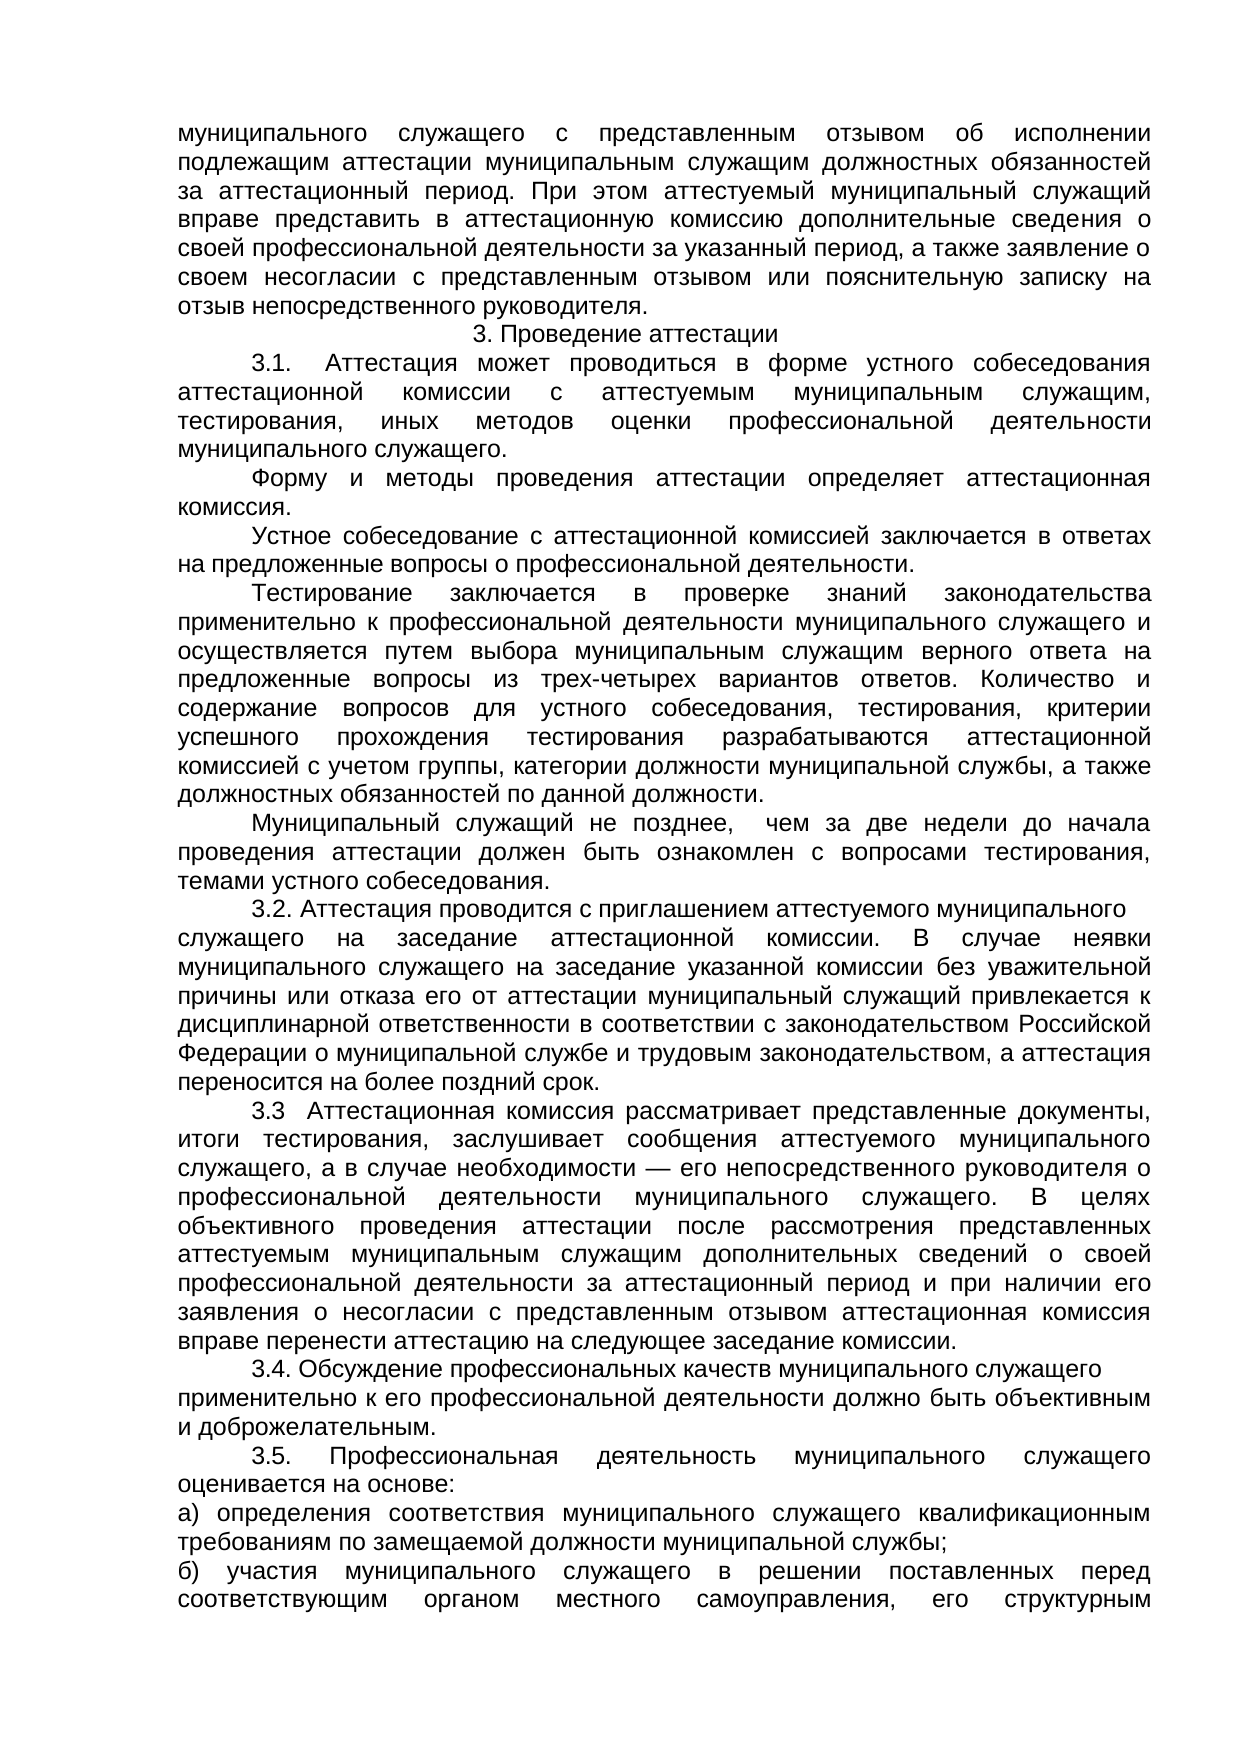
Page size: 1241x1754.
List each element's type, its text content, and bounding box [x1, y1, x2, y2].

text применительно к его профессиональной деятельности должно быть объективным и доброжелательным. [177, 1383, 1152, 1441]
text Тестирование заключается в проверке знаний законодательства применительно к профессиональной деятельности муниципального служащего и осуществляется путем выбора муниципальным служащим верного ответа на предложенные вопросы из трех-четырех вариантов ответов. Количество и содержание вопросов для устного собеседования, тестирования, критерии успешного прохождения тестирования разрабатываются аттестационной комиссией с учетом группы, категории должности муниципальной службы, а также должностных обязанностей по данной должности. [177, 578, 1152, 808]
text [177, 1556, 1152, 1613]
text служащего на заседание аттестационной комиссии. В случае неявки муниципального служащего на заседание указанной комиссии без уважительной причины или отказа его от аттестации муниципальный служащий привлекается к дисциплинарной ответственности в соответствии с законодательством Российской Федерации о муниципальной службе и трудовым законодательством, а аттестация переносится на более поздний срок. [177, 923, 1152, 1096]
text 3.3 Аттестационная комиссия рассматривает представленные документы, итоги тестирования, заслушивает сообщения аттестуемого муниципального служащего, а в случае необходимости — его непосредственного руководителя о профессиональной деятельности муниципального служащего. В целях объективного проведения аттестации после рассмотрения представленных аттестуемым муниципальным служащим дополнительных сведений о своей профессиональной деятельности за аттестационный период и при наличии его заявления о несогласии с представленным отзывом аттестационная комиссия вправе перенести аттестацию на следующее заседание комиссии. [177, 1096, 1152, 1354]
text 3.2. Аттестация проводится с приглашением аттестуемого муниципального [177, 894, 1152, 923]
text 3.5. Профессиональная деятельность муниципального служащего оценивается на основе: [177, 1441, 1152, 1498]
text а) определения соответствия муниципального служащего квалификационным требованиям по замещаемой должности муниципальной службы; [177, 1498, 1152, 1556]
text Муниципальный служащий не позднее, чем за две недели до начала проведения аттестации должен быть ознакомлен с вопросами тестирования, темами устного собеседования. [177, 808, 1152, 894]
text 3. Проведение аттестации [398, 319, 1152, 348]
text Форму и методы проведения аттестации определяет аттестационная комиссия. [177, 463, 1152, 521]
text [177, 118, 1152, 319]
text Устное собеседование с аттестационной комиссией заключается в ответах на предложенные вопросы о профессиональной деятельности. [177, 521, 1152, 578]
text 3.4. Обсуждение профессиональных качеств муниципального служащего [177, 1354, 1152, 1383]
text 3.1. Аттестация может проводиться в форме устного собеседования аттестационной комиссии с аттестуемым муниципальным служащим, тестирования, иных методов оценки профессиональной деятельности муниципального служащего. [177, 348, 1152, 463]
